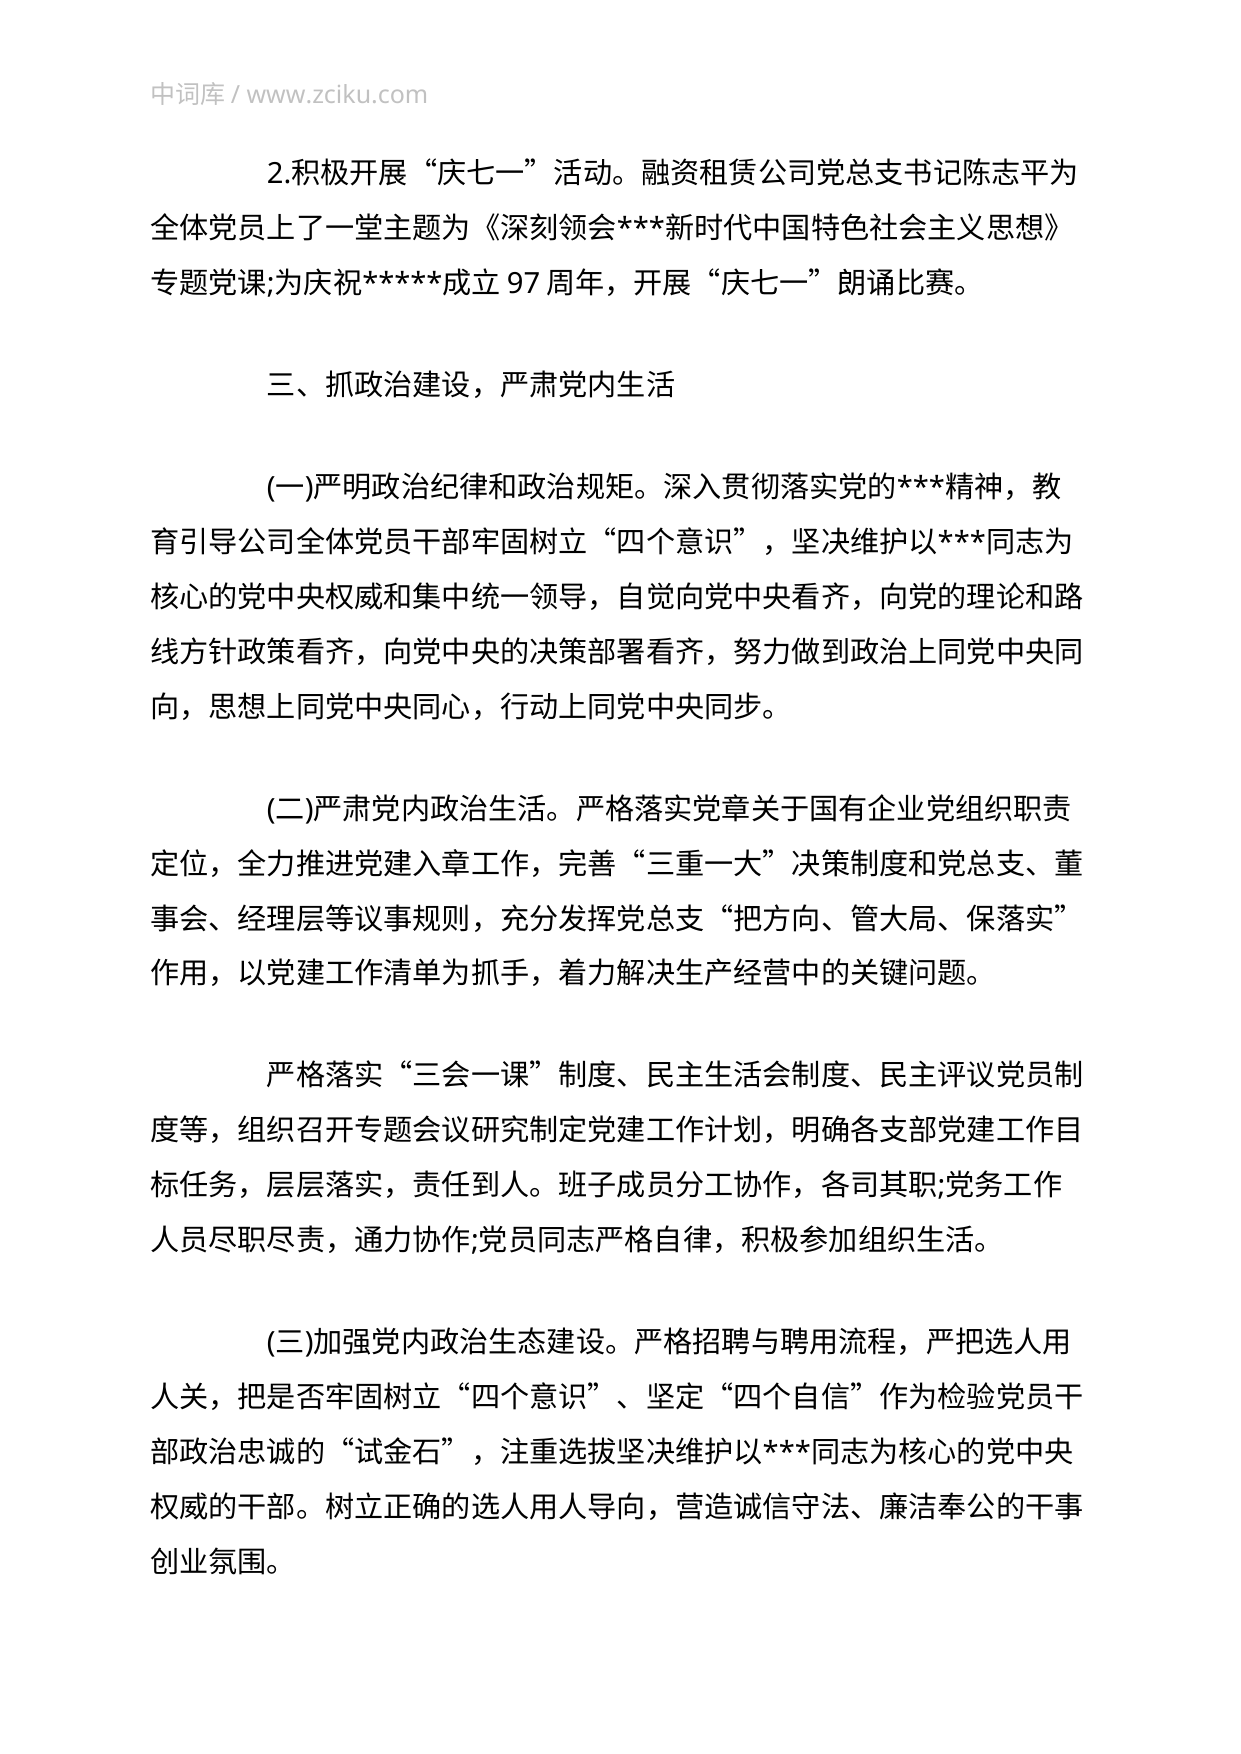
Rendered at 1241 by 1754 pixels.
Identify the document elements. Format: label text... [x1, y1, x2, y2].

text (一)严明政治纪律和政治规矩。深入贯彻落实党的***精神，教育引导公司全体党员干部牢固树立“四个意识”，坚决维护以***同志为核心的党中央权威和集中统一领导，自觉向党中央看齐，向党的理论和路线方针政策看齐，向党中央的决策部署看齐，努力做到政治上同党中央同向，思想上同党中央同心，行动上同党中央同步。 [150, 464, 1090, 726]
text (三)加强党内政治生态建设。严格招聘与聘用流程，严把选人用人关，把是否牢固树立“四个意识”、坚定“四个自信”作为检验党员干部政治忠诚的“试金石”，注重选拔坚决维护以***同志为核心的党中央权威的干部。树立正确的选人用人导向，营造诚信守法、廉洁奉公的干事创业氛围。 [150, 1319, 1090, 1581]
text 严格落实“三会一课”制度、民主生活会制度、民主评议党员制度等，组织召开专题会议研究制定党建工作计划，明确各支部党建工作目标任务，层层落实，责任到人。班子成员分工协作，各司其职;党务工作人员尽职尽责，通力协作;党员同志严格自律，积极参加组织生活。 [150, 1052, 1090, 1259]
text (二)严肃党内政治生活。严格落实党章关于国有企业党组织职责定位，全力推进党建入章工作，完善“三重一大”决策制度和党总支、董事会、经理层等议事规则，充分发挥党总支“把方向、管大局、保落实”作用，以党建工作清单为抓手，着力解决生产经营中的关键问题。 [150, 785, 1090, 992]
text 三、抓政治建设，严肃党内生活 [150, 362, 1090, 404]
text 2.积极开展“庆七一”活动。融资租赁公司党总支书记陈志平为全体党员上了一堂主题为《深刻领会***新时代中国特色社会主义思想》专题党课;为庆祝*****成立97周年，开展“庆七一”朗诵比赛。 [150, 150, 1090, 302]
